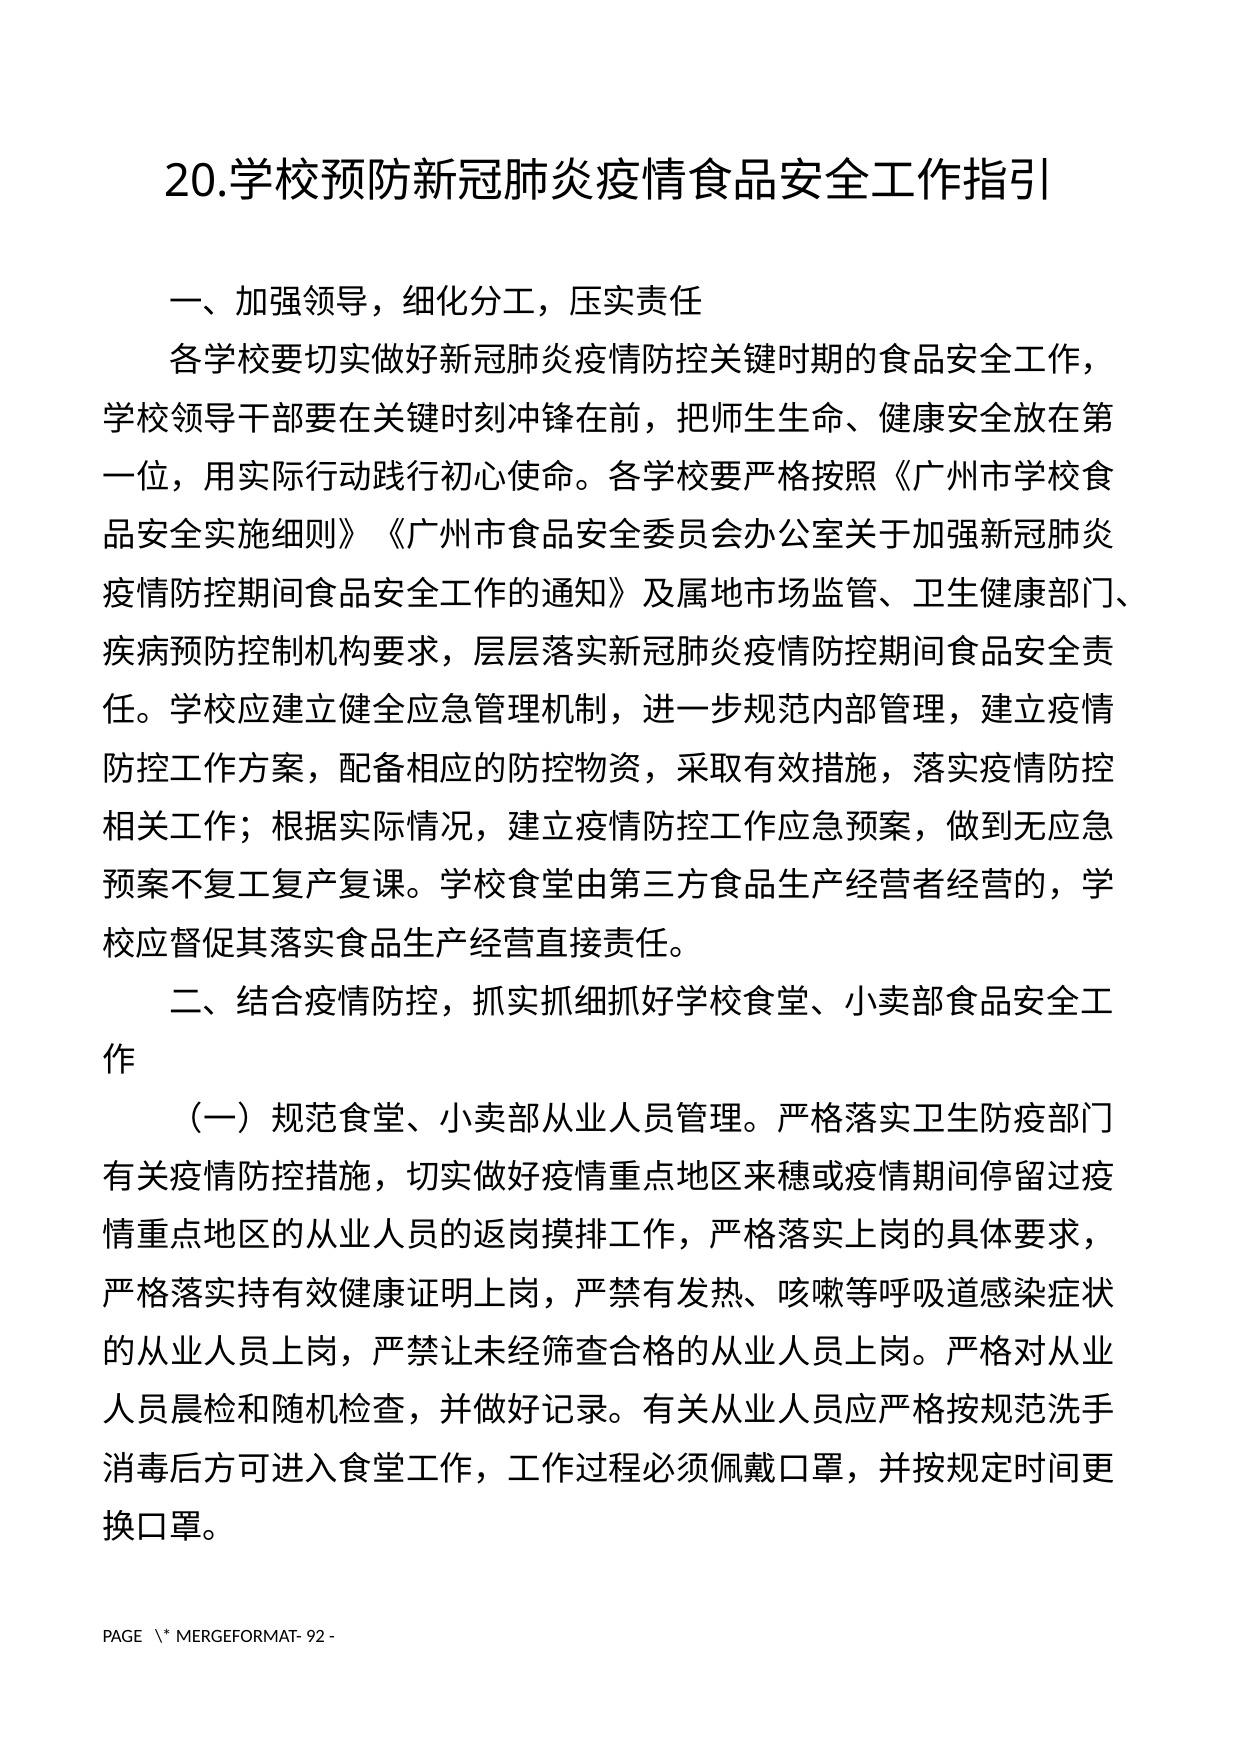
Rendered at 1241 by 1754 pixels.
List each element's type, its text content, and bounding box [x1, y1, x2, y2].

text 二、结合疫情防控，抓实抓细抓好学校食堂、小卖部食品安全工作 [102, 967, 1115, 1083]
text 一、加强领导，细化分工，压实责任 [102, 267, 1115, 325]
text 各学校要切实做好新冠肺炎疫情防控关键时期的食品安全工作，学校领导干部要在关键时刻冲锋在前，把师生生命、健康安全放在第一位，用实际行动践行初心使命。各学校要严格按照《广州市学校食品安全实施细则》《广州市食品安全委员会办公室关于加强新冠肺炎疫情防控期间食品安全工作的通知》及属地市场监管、卫生健康部门、疾病预防控制机构要求，层层落实新冠肺炎疫情防控期间食品安全责任。学校应建立健全应急管理机制，进一步规范内部管理，建立疫情防控工作方案，配备相应的防控物资，采取有效措施，落实疫情防控相关工作；根据实际情况，建立疫情防控工作应急预案，做到无应急预案不复工复产复课。学校食堂由第三方食品生产经营者经营的，学校应督促其落实食品生产经营直接责任。 [102, 325, 1115, 967]
subtitle 20.学校预防新冠肺炎疫情食品安全工作指引 [102, 150, 1115, 208]
text （一）规范食堂、小卖部从业人员管理。严格落实卫生防疫部门有关疫情防控措施，切实做好疫情重点地区来穗或疫情期间停留过疫情重点地区的从业人员的返岗摸排工作，严格落实上岗的具体要求，严格落实持有效健康证明上岗，严禁有发热、咳嗽等呼吸道感染症状的从业人员上岗，严禁让未经筛查合格的从业人员上岗。严格对从业人员晨检和随机检查，并做好记录。有关从业人员应严格按规范洗手消毒后方可进入食堂工作，工作过程必须佩戴口罩，并按规定时间更换口罩。 [102, 1083, 1115, 1550]
